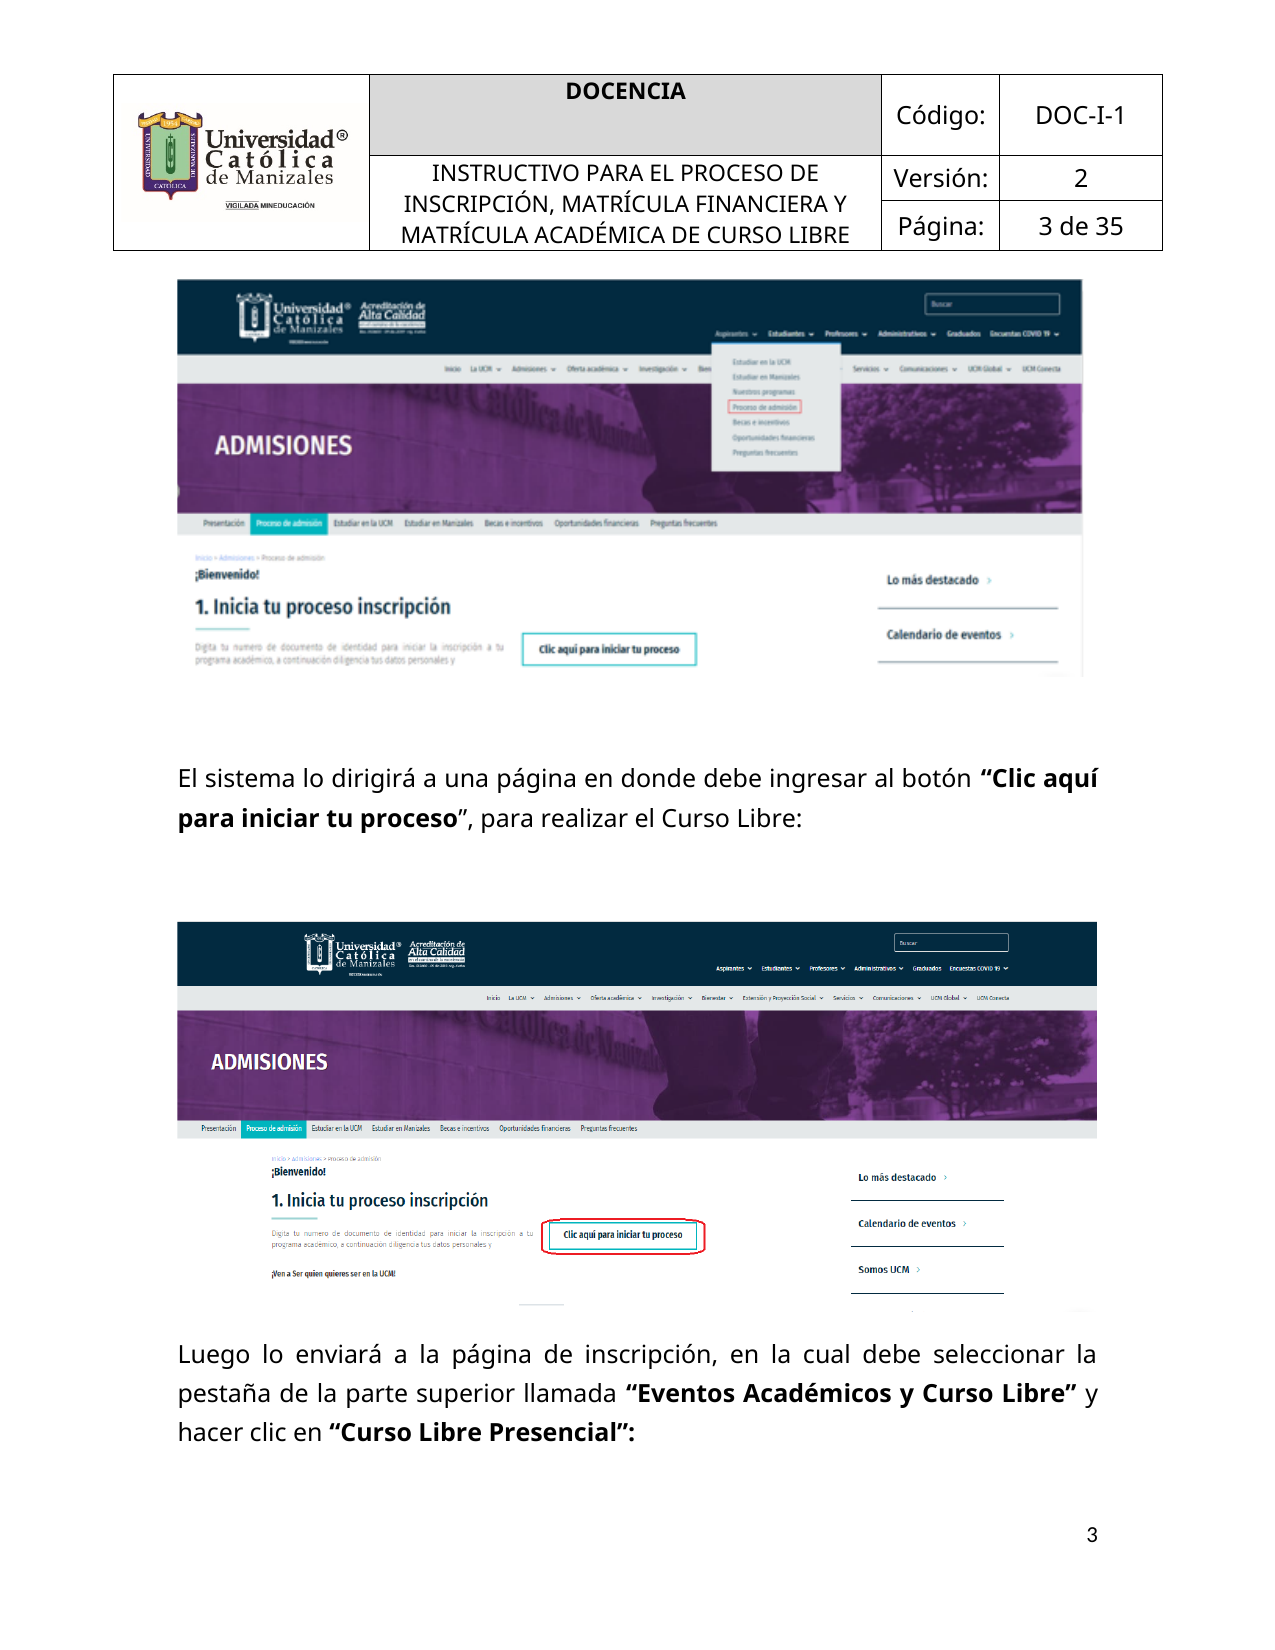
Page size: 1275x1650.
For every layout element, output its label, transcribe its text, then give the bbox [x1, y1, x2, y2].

picture [177, 920, 1098, 1312]
text El sistema lo dirigirá a una página en donde debe ingresar al botón “Clic aquí para iniciar tu proceso”, para realizar el Curso Libre: [177, 761, 1098, 834]
picture [177, 279, 1084, 677]
text Luego lo enviará a la página de inscripción, en la cual debe seleccionar la pestaña de la parte superior llamada “Eventos Académicos y Curso Libre” y hacer clic en “Curso Libre Presencial”: [177, 1337, 1098, 1449]
picture [121, 103, 369, 222]
